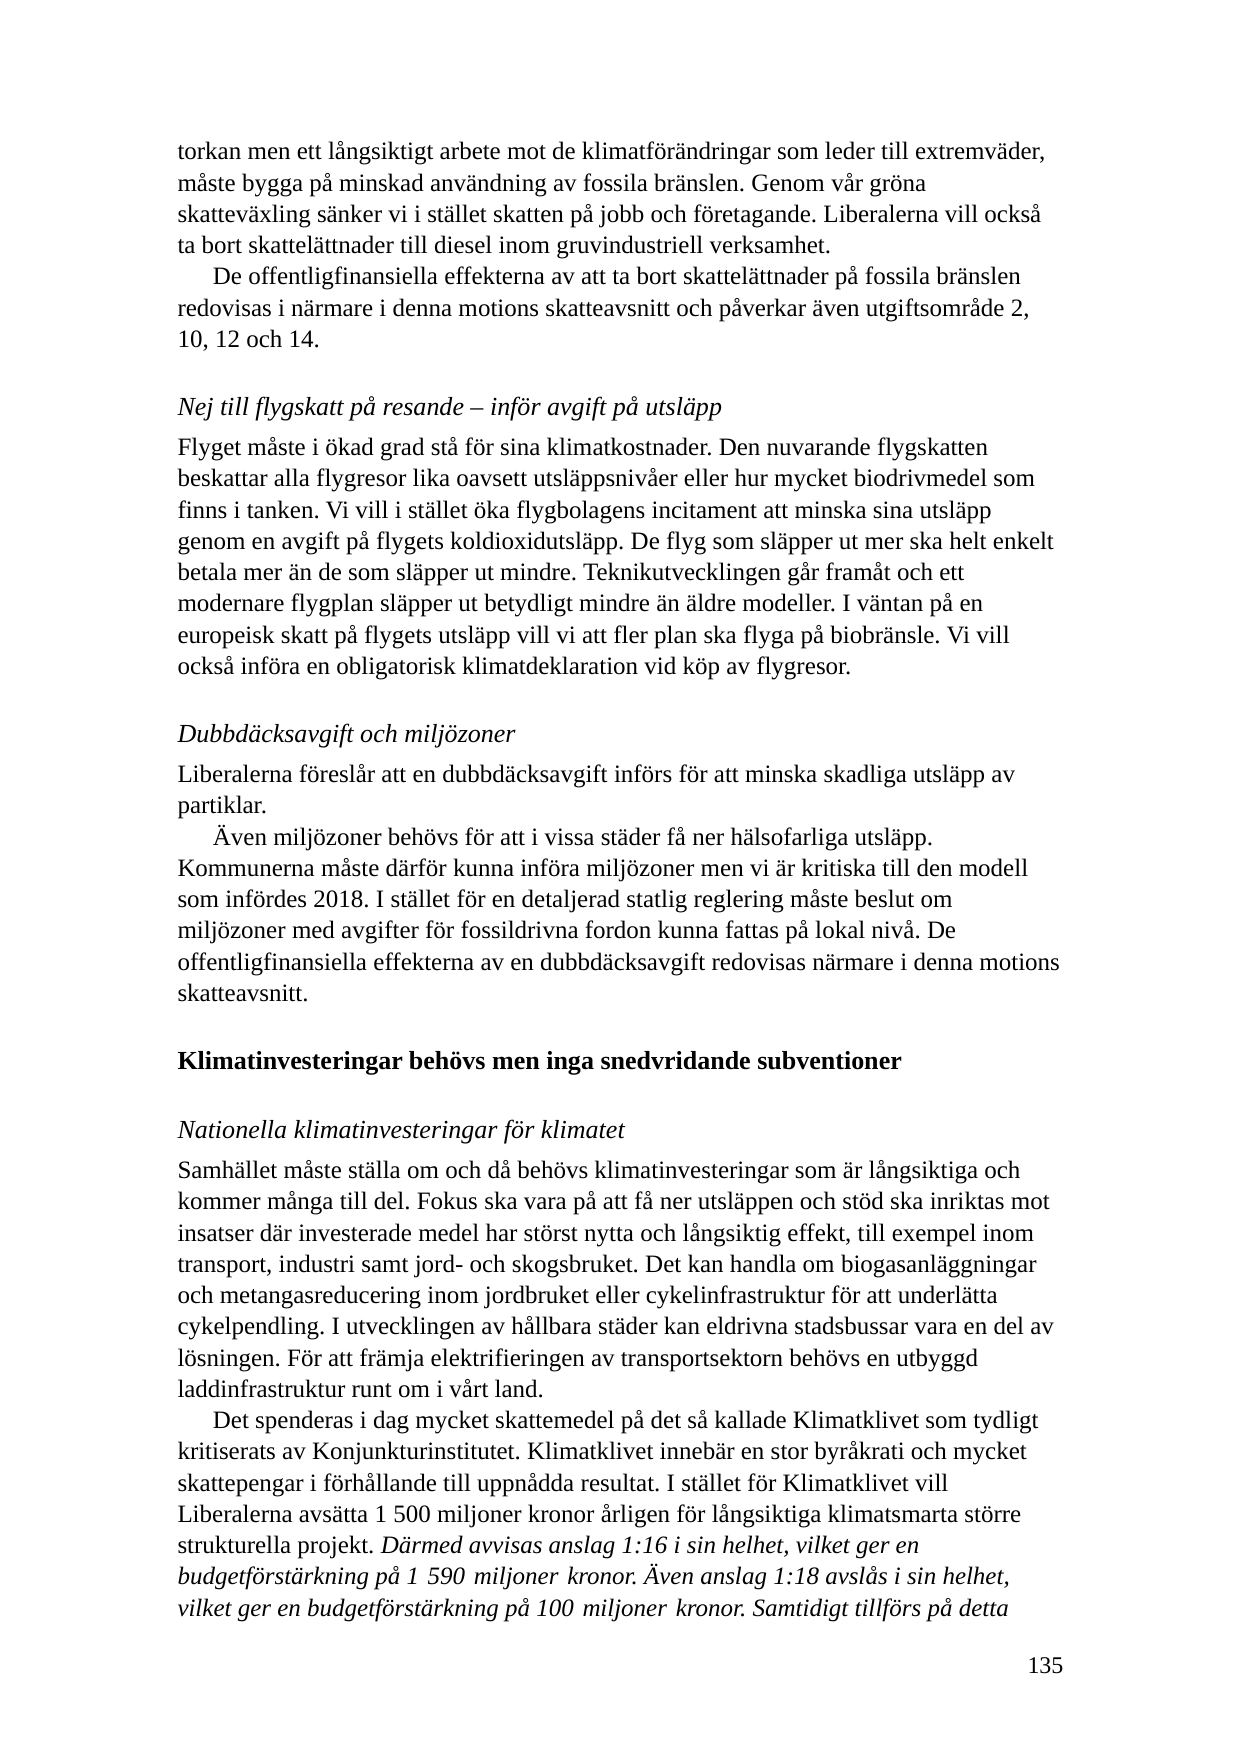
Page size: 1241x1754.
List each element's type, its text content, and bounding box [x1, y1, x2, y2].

subtitle Nej till flygskatt på resande – inför avgift på utsläpp [177, 390, 1063, 421]
text De offentligfinansiella effekterna av att ta bort skattelättnader på fossila bränslen redovisas i närmare i denna motions skatteavsnitt och påverkar även utgiftsområde 2, 10, 12 och 14. [177, 259, 1063, 353]
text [177, 1403, 1063, 1621]
text Samhället måste ställa om och då behövs klimatinvesteringar som är långsiktiga och kommer många till del. Fokus ska vara på att få ner utsläppen och stöd ska inriktas mot insatser där investerade medel har störst nytta och långsiktig effekt, till exempel inom transport, industri samt jord- och skogsbruket. Det kan handla om biogasanläggningar och metangasreducering inom jordbruket eller cykelinfrastruktur för att underlätta cykelpendling. I utvecklingen av hållbara städer kan eldrivna stadsbussar vara en del av lösningen. För att främja elektrifieringen av transportsektorn behövs en utbyggd laddinfrastruktur runt om i vårt land. [177, 1153, 1063, 1403]
text Även miljözoner behövs för att i vissa städer få ner hälsofarliga utsläpp. Kommunerna måste därför kunna införa miljözoner men vi är kritiska till den modell som infördes 2018. I stället för en detaljerad statlig reglering måste beslut om miljözoner med avgifter för fossildrivna fordon kunna fattas på lokal nivå. De offentligfinansiella effekterna av en dubbdäcksavgift redovisas närmare i denna motions skatteavsnitt. [177, 819, 1063, 1007]
subtitle Dubbdäcksavgift och miljözoner [177, 717, 1063, 748]
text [177, 134, 1063, 259]
text Liberalerna föreslår att en dubbdäcksavgift införs för att minska skadliga utsläpp av partiklar. [177, 757, 1063, 819]
subtitle Nationella klimatinvesteringar för klimatet [177, 1113, 1063, 1144]
subtitle Klimatinvesteringar behövs men inga snedvridande subventioner [177, 1044, 1063, 1076]
text Flyget måste i ökad grad stå för sina klimatkostnader. Den nuvarande flygskatten beskattar alla flygresor lika oavsett utsläppsnivåer eller hur mycket biodrivmedel som finns i tanken. Vi vill i stället öka flygbolagens incitament att minska sina utsläpp genom en avgift på flygets koldioxidutsläpp. De flyg som släpper ut mer ska helt enkelt betala mer än de som släpper ut mindre. Teknikutvecklingen går framåt och ett modernare flygplan släpper ut betydligt mindre än äldre modeller. I väntan på en europeisk skatt på flygets utsläpp vill vi att fler plan ska flyga på biobränsle. Vi vill också införa en obligatorisk klimatdeklaration vid köp av flygresor. [177, 430, 1063, 680]
